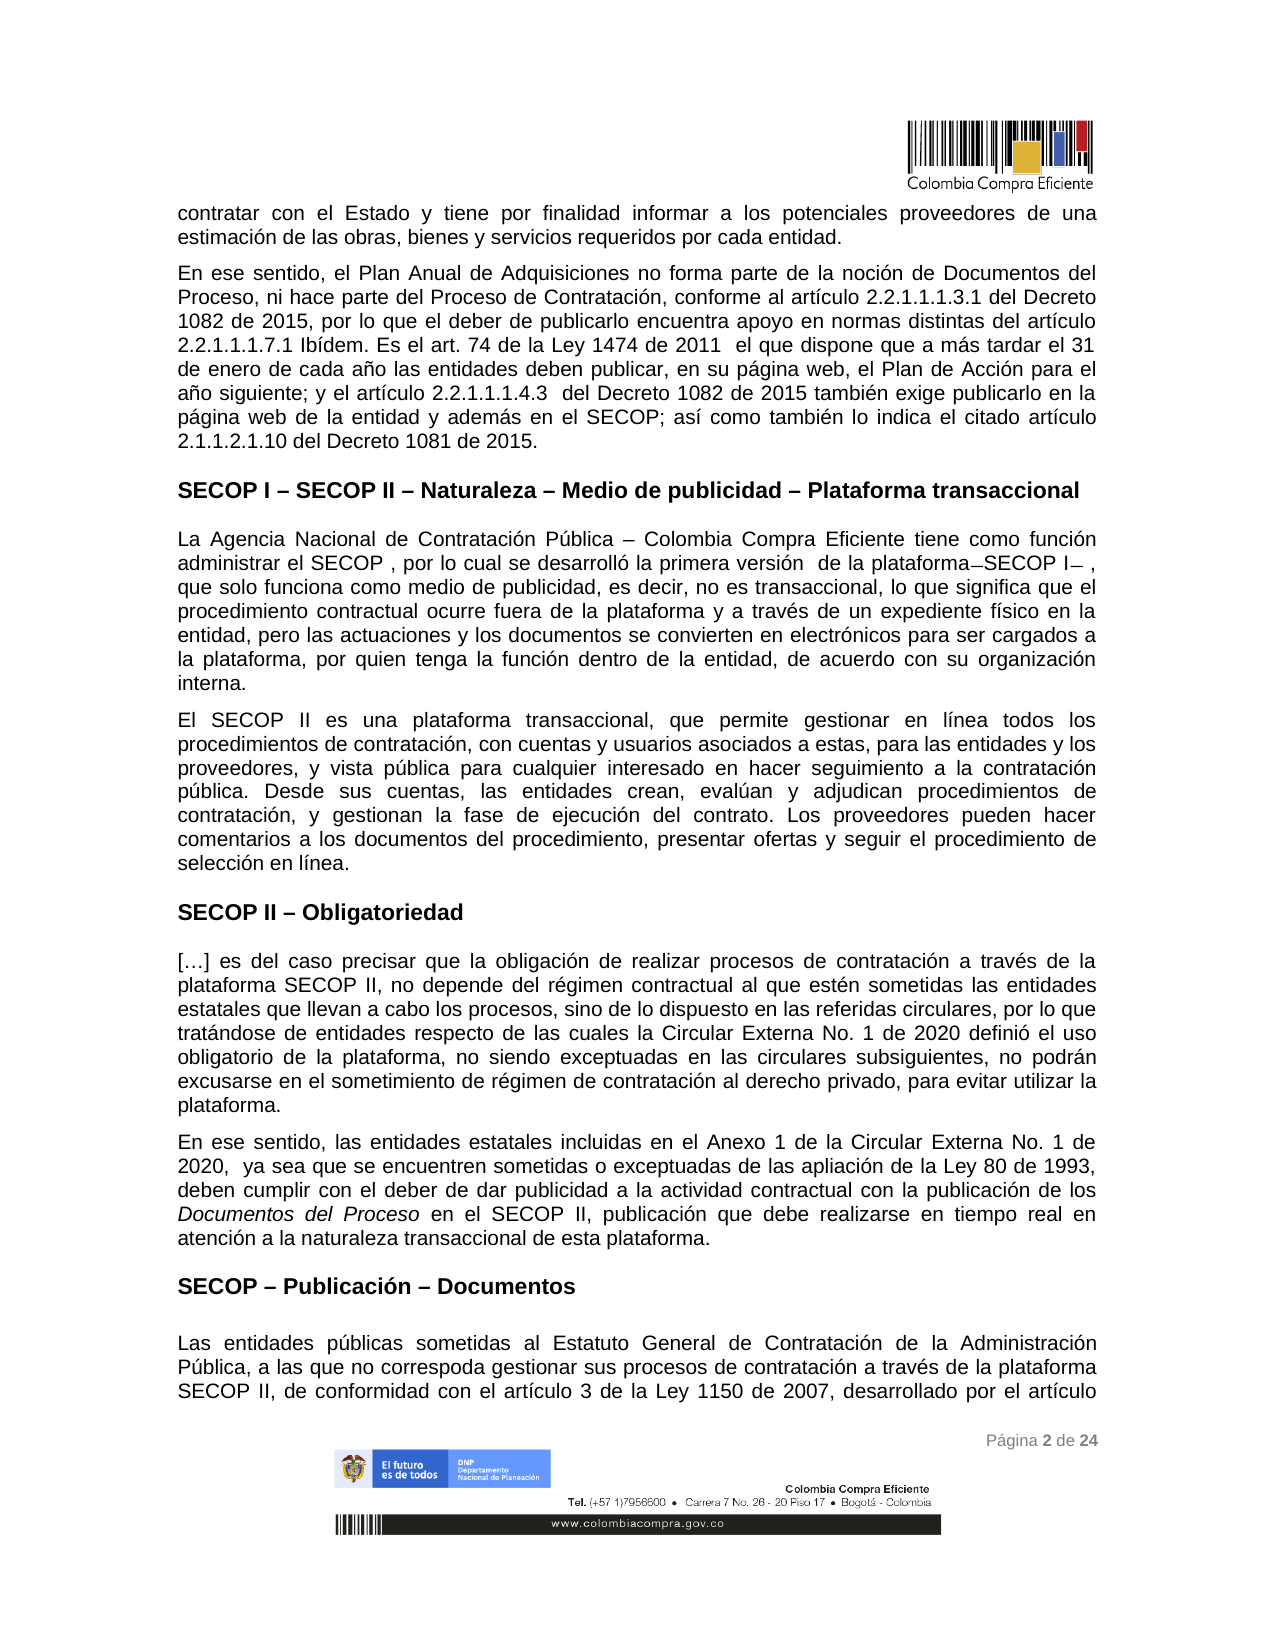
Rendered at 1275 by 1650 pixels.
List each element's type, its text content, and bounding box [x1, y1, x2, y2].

text SECOP II – Obligatoriedad [177, 899, 1098, 925]
text SECOP I – SECOP II – Naturaleza – Medio de publicidad – Plataforma transaccional [177, 477, 1098, 503]
picture [334, 1449, 942, 1535]
text En ese sentido, el Plan Anual de Adquisiciones no forma parte de la noción de Documentos del Proceso, ni hace parte del Proceso de Contratación, conforme al artículo 2.2.1.1.1.3.1 del Decreto 1082 de 2015, por lo que el deber de publicarlo encuentra apoyo en normas distintas del artículo 2.2.1.1.1.7.1 Ibídem. Es el art. 74 de la Ley 1474 de 2011 el que dispone que a más tardar el 31 de enero de cada año las entidades deben publicar, en su página web, el Plan de Acción para el año siguiente; y el artículo 2.2.1.1.1.4.3 del Decreto 1082 de 2015 también exige publicarlo en la página web de la entidad y además en el SECOP; así como también lo indica el citado artículo 2.1.1.2.1.10 del Decreto 1081 de 2015. [177, 261, 1098, 453]
text SECOP – Publicación – Documentos [177, 1273, 1098, 1300]
text […] es del caso precisar que la obligación de realizar procesos de contratación a través de la plataforma SECOP II, no depende del régimen contractual al que estén sometidas las entidades estatales que llevan a cabo los procesos, sino de lo dispuesto en las referidas circulares, por lo que tratándose de entidades respecto de las cuales la Circular Externa No. 1 de 2020 definió el uso obligatorio de la plataforma, no siendo exceptuadas en las circulares subsiguientes, no podrán excusarse en el sometimiento de régimen de contratación al derecho privado, para evitar utilizar la plataforma. [177, 949, 1098, 1117]
text El SECOP II es una plataforma transaccional, que permite gestionar en línea todos los procedimientos de contratación, con cuentas y usuarios asociados a estas, para las entidades y los proveedores, y vista pública para cualquier interesado en hacer seguimiento a la contratación pública. Desde sus cuentas, las entidades crean, evalúan y adjudican procedimientos de contratación, y gestionan la fase de ejecución del contrato. Los proveedores pueden hacer comentarios a los documentos del procedimiento, presentar ofertas y seguir el procedimiento de selección en línea. [177, 707, 1098, 875]
picture [899, 114, 1099, 196]
text La Agencia Nacional de Contratación Pública – Colombia Compra Eficiente tiene como función administrar el SECOP , por lo cual se desarrolló la primera versión de la plataforma ̶ SECOP I ̶ , que solo funciona como medio de publicidad, es decir, no es transaccional, lo que significa que el procedimiento contractual ocurre fuera de la plataforma y a través de un expediente físico en la entidad, pero las actuaciones y los documentos se convierten en electrónicos para ser cargados a la plataforma, por quien tenga la función dentro de la entidad, de acuerdo con su organización interna. [177, 527, 1098, 695]
text En ese sentido, las entidades estatales incluidas en el Anexo 1 de la Circular Externa No. 1 de 2020, ya sea que se encuentren sometidas o exceptuadas de las apliación de la Ley 80 de 1993, deben cumplir con el deber de dar publicidad a la actividad contractual con la publicación de los Documentos del Proceso en el SECOP II, publicación que debe realizarse en tiempo real en atención a la naturaleza transaccional de esta plataforma. [177, 1129, 1098, 1249]
